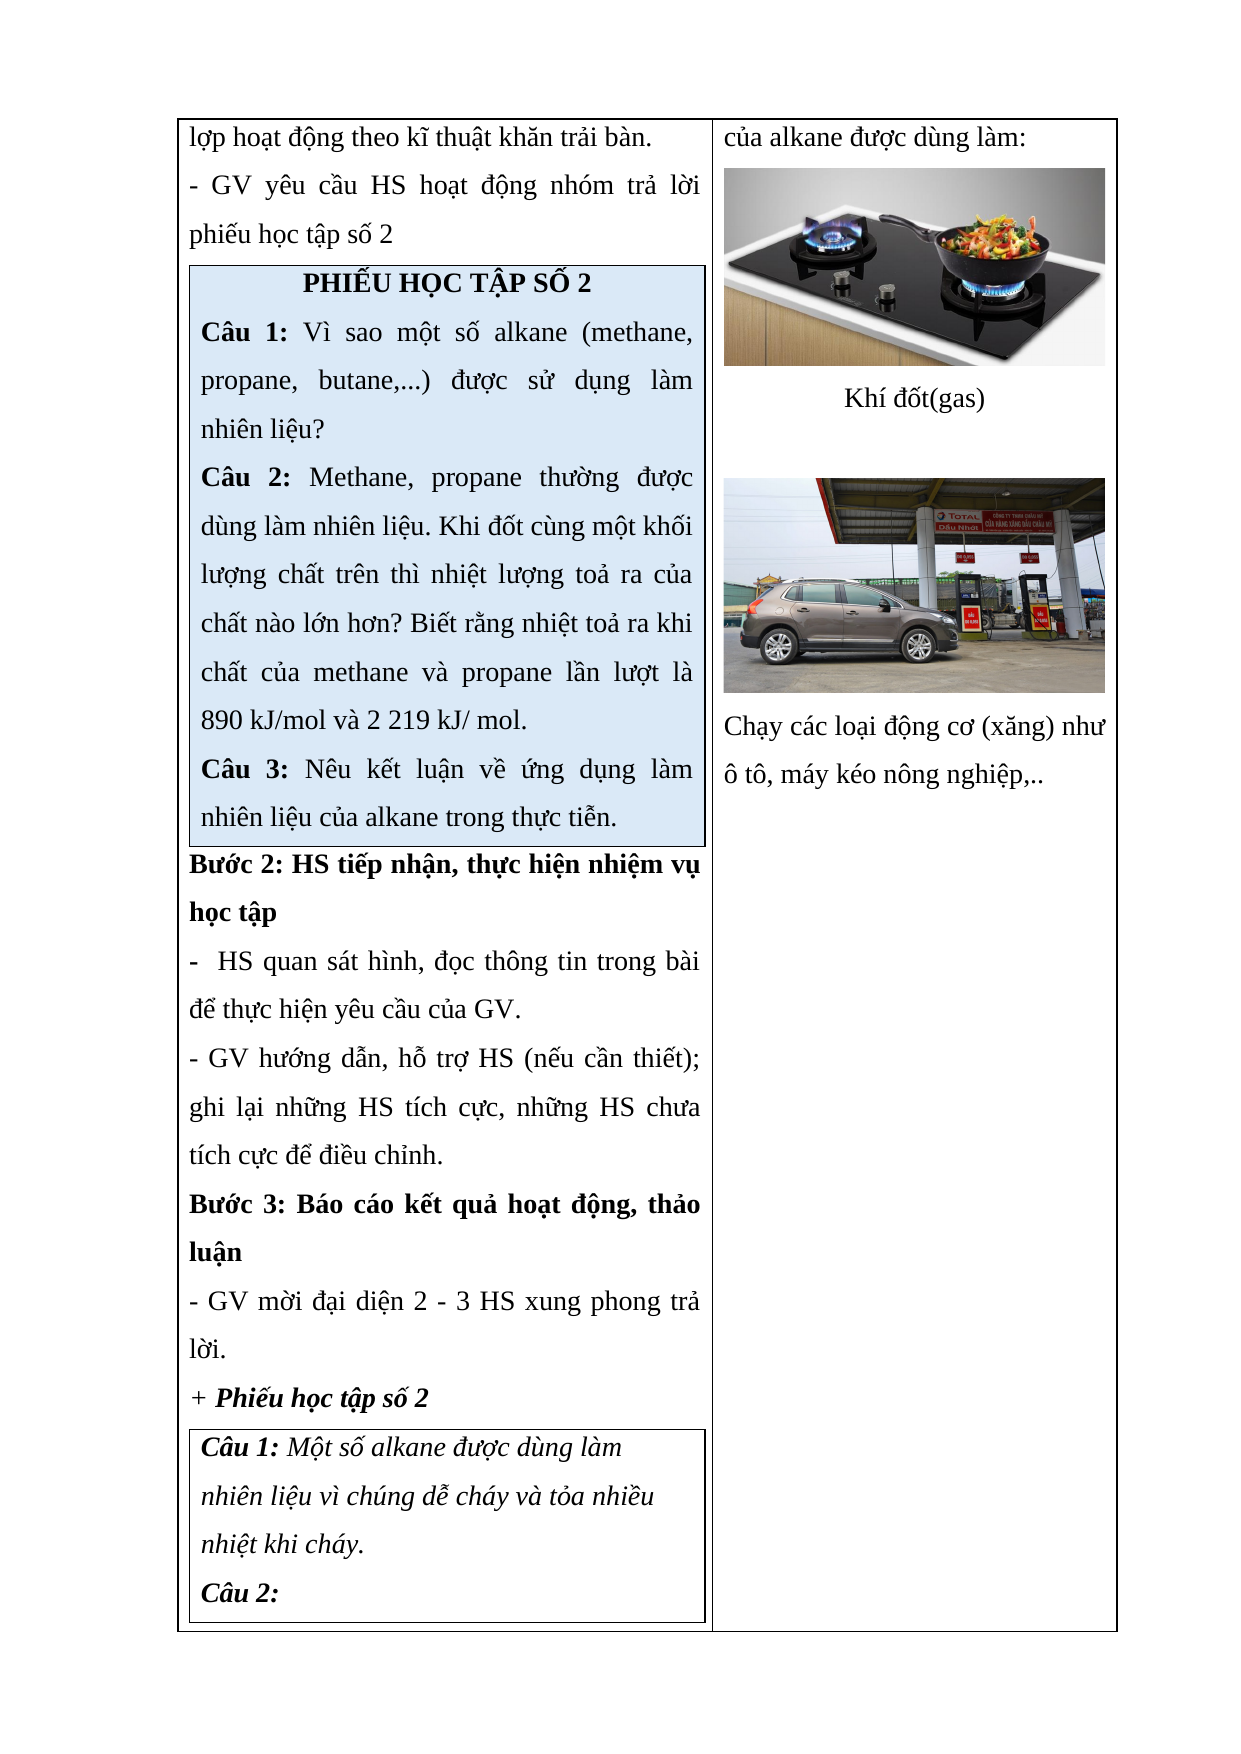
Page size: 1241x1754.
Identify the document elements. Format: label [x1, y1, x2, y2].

picture [724, 168, 1106, 366]
table_cell [713, 120, 1116, 1631]
table_cell [179, 120, 712, 1631]
picture [723, 478, 1105, 693]
